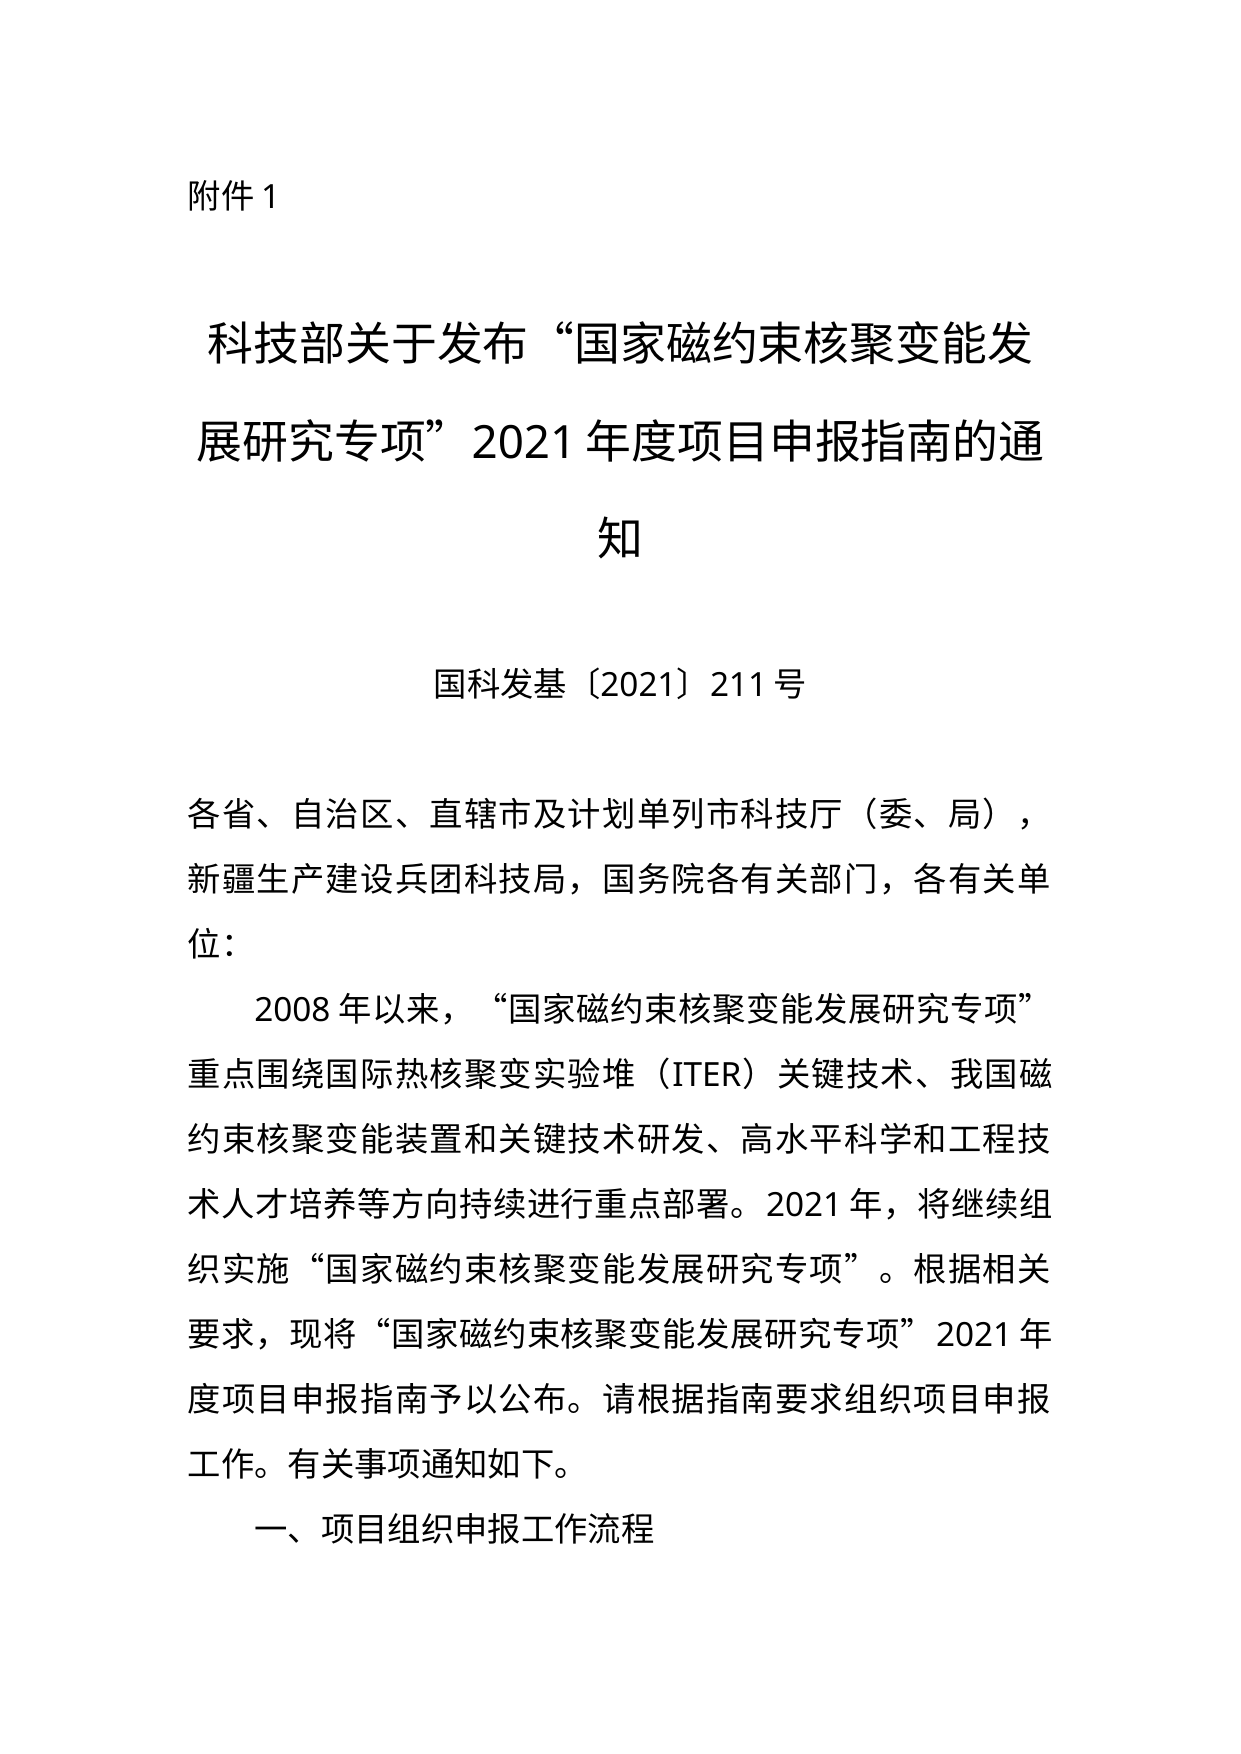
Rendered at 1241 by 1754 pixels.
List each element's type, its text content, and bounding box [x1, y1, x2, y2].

text 各省、自治区、直辖市及计划单列市科技厅（委、局），新疆生产建设兵团科技局，国务院各有关部门，各有关单位： [187, 779, 1053, 974]
text 科技部关于发布“国家磁约束核聚变能发展研究专项”2021年度项目申报指南的通知 [187, 292, 1053, 584]
text 2008年以来，“国家磁约束核聚变能发展研究专项”重点围绕国际热核聚变实验堆（ITER）关键技术、我国磁约束核聚变能装置和关键技术研发、高水平科学和工程技术人才培养等方向持续进行重点部署。2021年，将继续组织实施“国家磁约束核聚变能发展研究专项”。根据相关要求，现将“国家磁约束核聚变能发展研究专项”2021年度项目申报指南予以公布。请根据指南要求组织项目申报工作。有关事项通知如下。 [187, 974, 1053, 1494]
text 附件1 [187, 162, 1053, 227]
text 国科发基〔2021〕211号 [187, 649, 1053, 714]
text 一、项目组织申报工作流程 [187, 1494, 1053, 1559]
